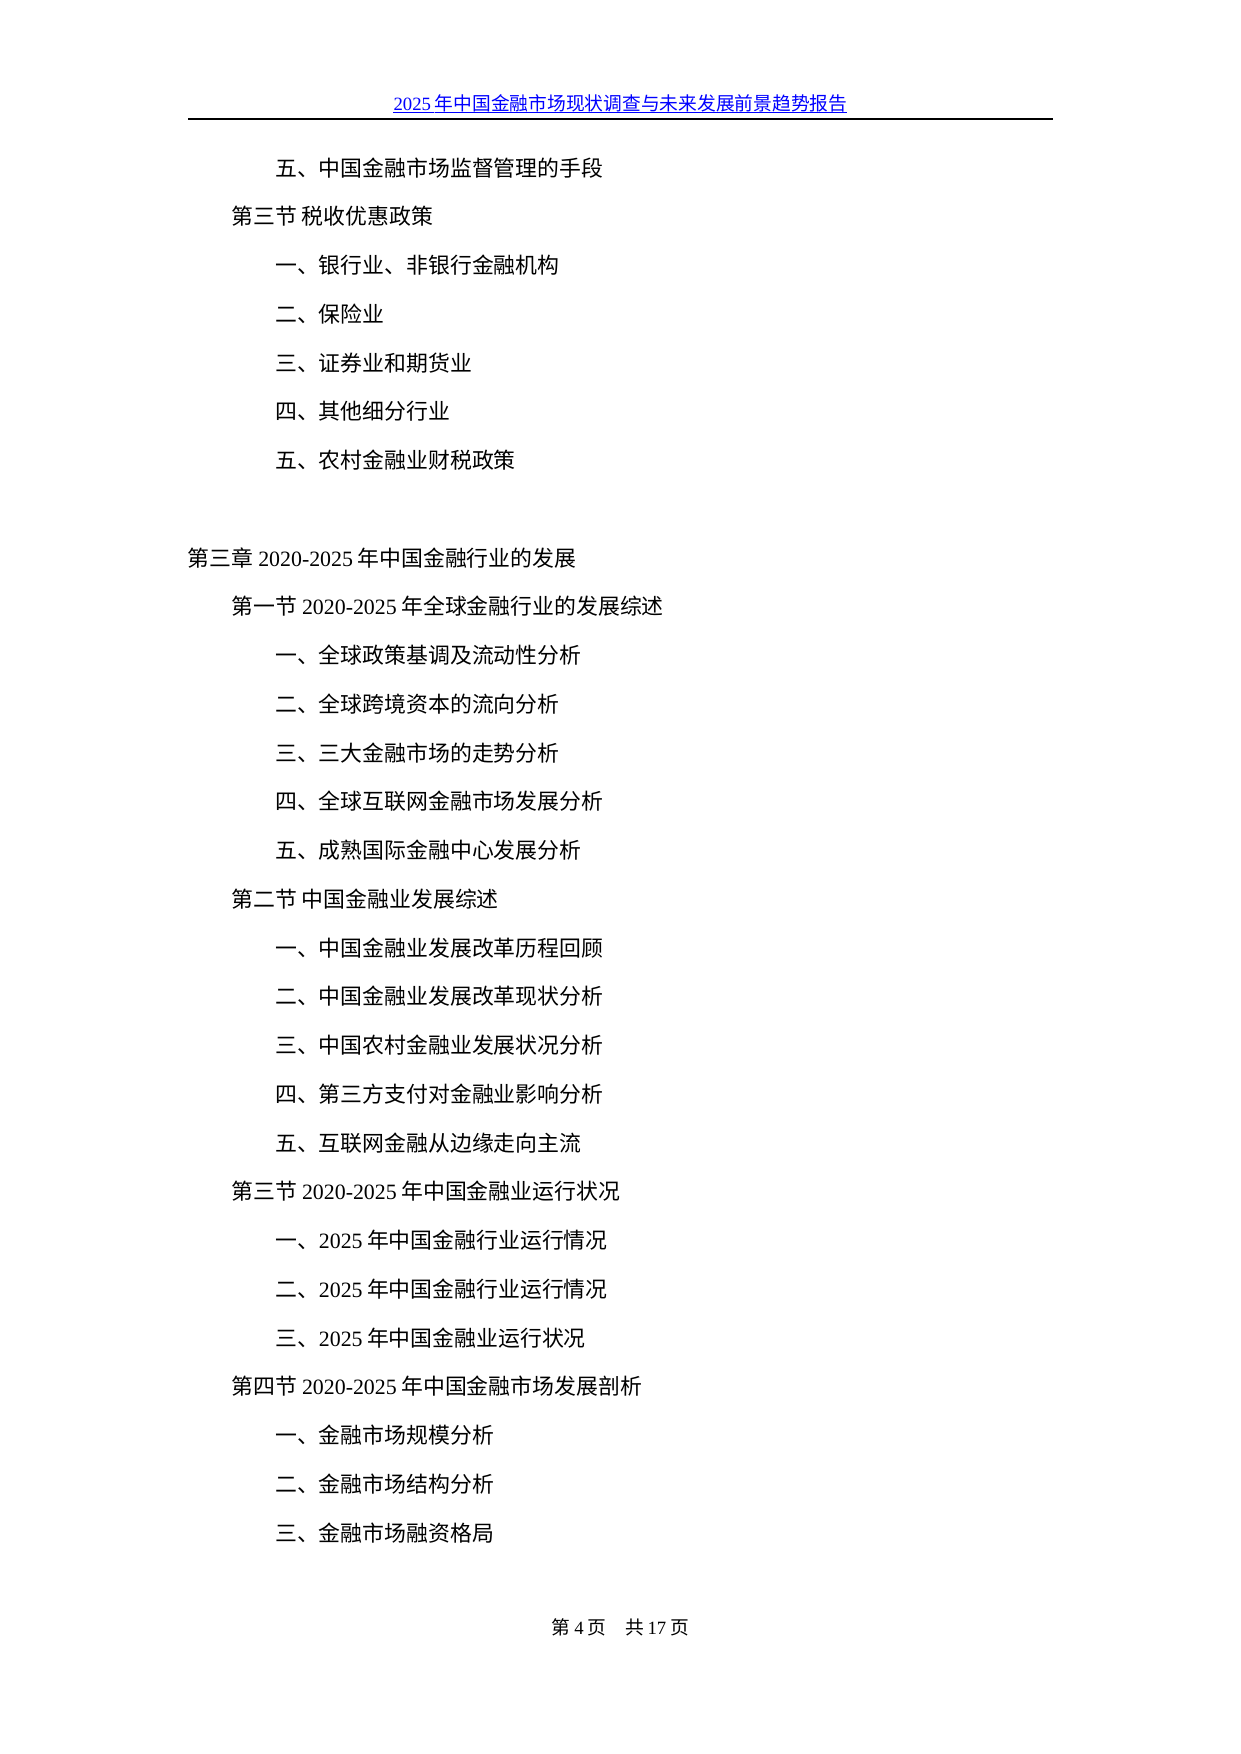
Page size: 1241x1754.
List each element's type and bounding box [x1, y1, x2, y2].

text [187, 150, 1053, 1548]
